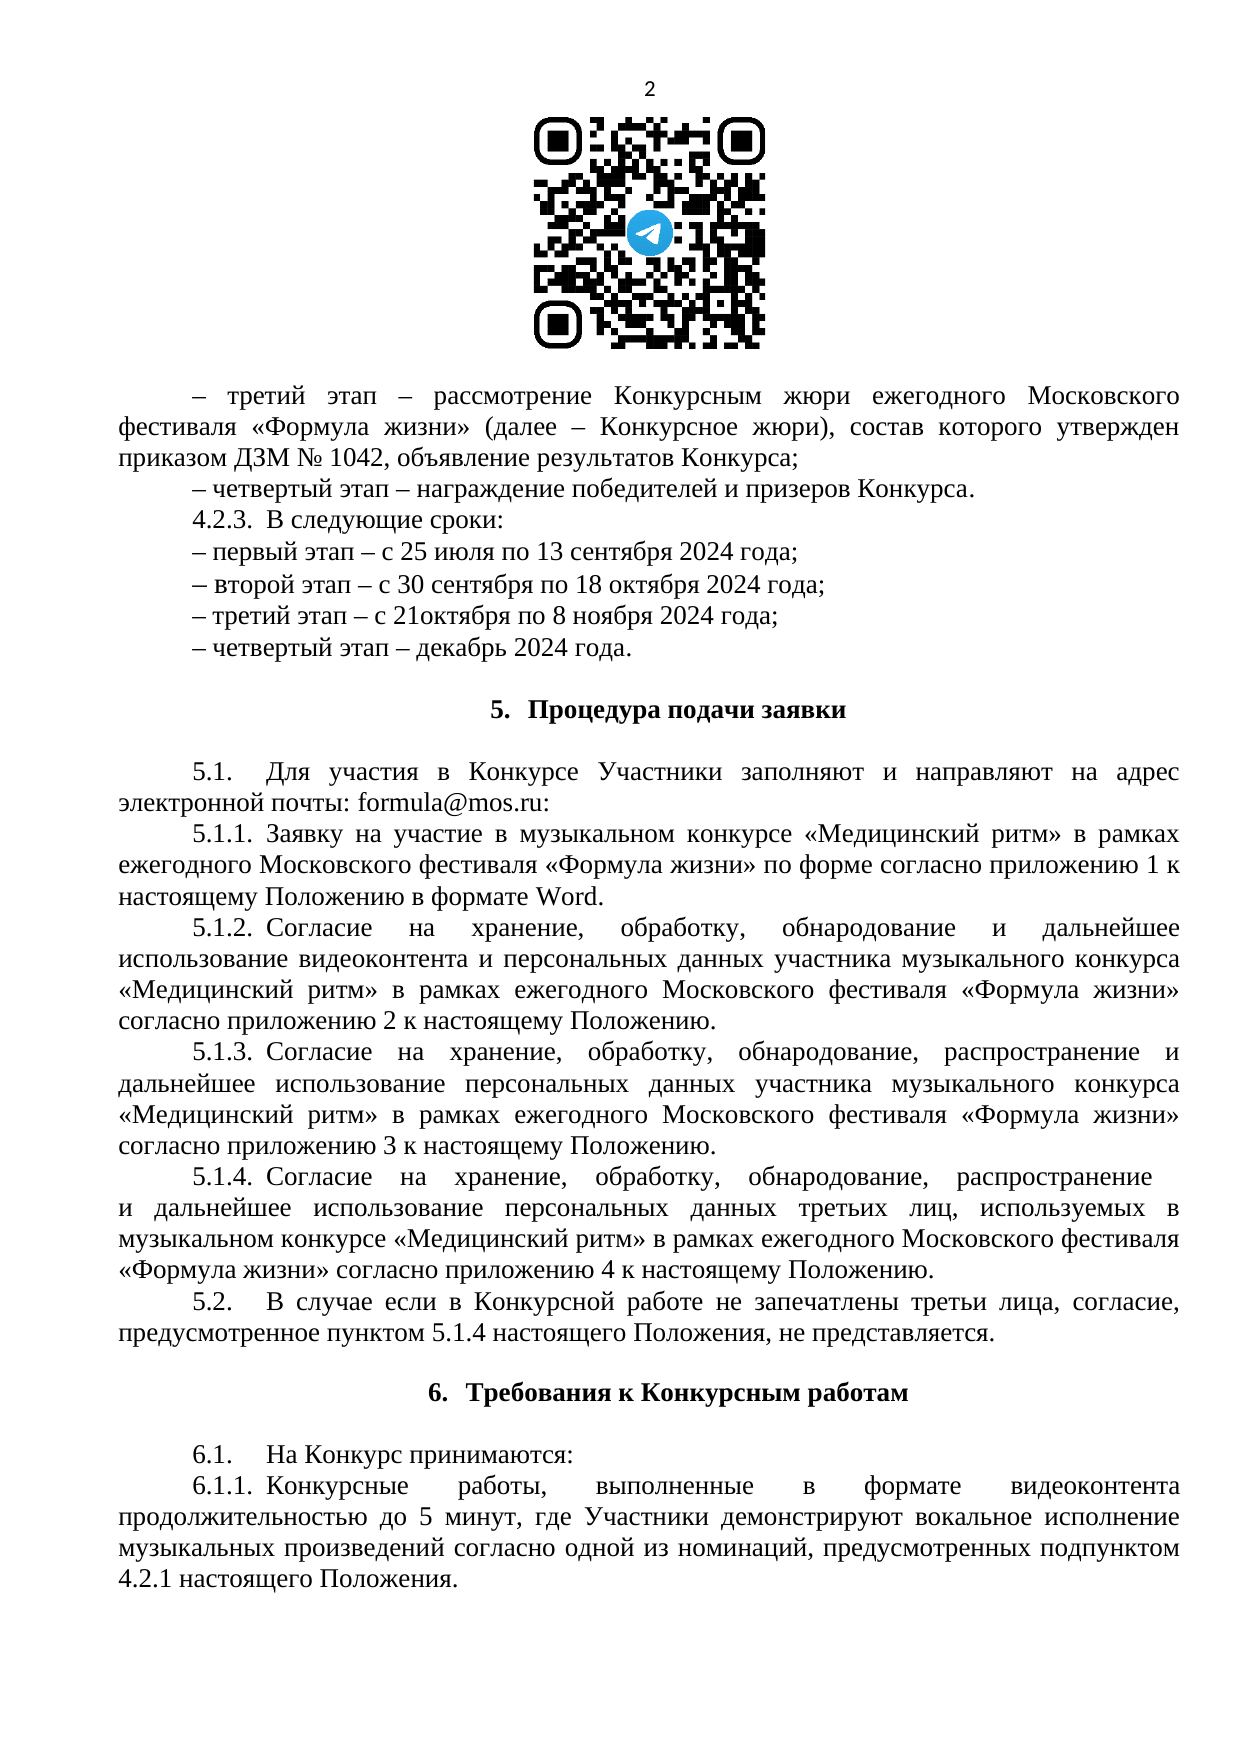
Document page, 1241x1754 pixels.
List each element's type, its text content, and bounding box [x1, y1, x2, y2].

list В случае если в Конкурсной работе не запечатлены третьи лица, согласие, предусмотренное пунктом 5.1.4 настоящего Положения, не представляется. [118, 1285, 1181, 1347]
list Согласие на хранение, обработку, обнародование и дальнейшее использование видеоконтента и персональных данных участника музыкального конкурса «Медицинский ритм» в рамках ежегодного Московского фестиваля «Формула жизни» согласно приложению 2 к настоящему Положению. [118, 911, 1181, 1036]
list Конкурсные работы, выполненные в формате видеоконтента продолжительностью до 5 минут, где Участники демонстрируют вокальное исполнение музыкальных произведений согласно одной из номинаций, предусмотренных подпунктом 4.2.1 настоящего Положения. [118, 1469, 1181, 1594]
list Заявку на участие в музыкальном конкурсе «Медицинский ритм» в рамках ежегодного Московского фестиваля «Формула жизни» по форме согласно приложению 1 к настоящему Положению в формате Word. [118, 817, 1181, 911]
picture [533, 117, 766, 349]
list На Конкурс принимаются: [118, 1438, 1181, 1469]
list В следующие сроки: [192, 504, 1181, 535]
list Для участия в Конкурсе Участники заполняют и направляют на адрес электронной почты: formula@mos.ru: [118, 755, 1181, 817]
list – третий этап – рассмотрение Конкурсным жюри ежегодного Московского фестиваля «Формула жизни» (далее – Конкурсное жюри), состав которого утвержден приказом ДЗМ № 1042, объявление результатов Конкурса; [118, 379, 1181, 472]
list Процедура подачи заявки [156, 693, 1181, 724]
list Требования к Конкурсным работам [156, 1376, 1181, 1407]
text – второй этап – с 30 сентября по 18 октября 2024 года; [156, 566, 1181, 599]
list – четвертый этап – награждение победителей и призеров Конкурса. [118, 472, 1181, 504]
text – третий этап – с 21октября по 8 ноября 2024 года; [156, 599, 1181, 631]
list Согласие на хранение, обработку, обнародование, распространение и дальнейшее использование персональных данных третьих лиц, используемых в музыкальном конкурсе «Медицинский ритм» в рамках ежегодного Московского фестиваля «Формула жизни» согласно приложению 4 к настоящему Положению. [118, 1160, 1181, 1285]
text – четвертый этап – декабрь 2024 года. [156, 631, 1181, 662]
text – первый этап – с 25 июля по 13 сентября 2024 года; [156, 535, 1181, 566]
list Согласие на хранение, обработку, обнародование, распространение и дальнейшее использование персональных данных участника музыкального конкурса «Медицинский ритм» в рамках ежегодного Московского фестиваля «Формула жизни» согласно приложению 3 к настоящему Положению. [118, 1036, 1181, 1160]
